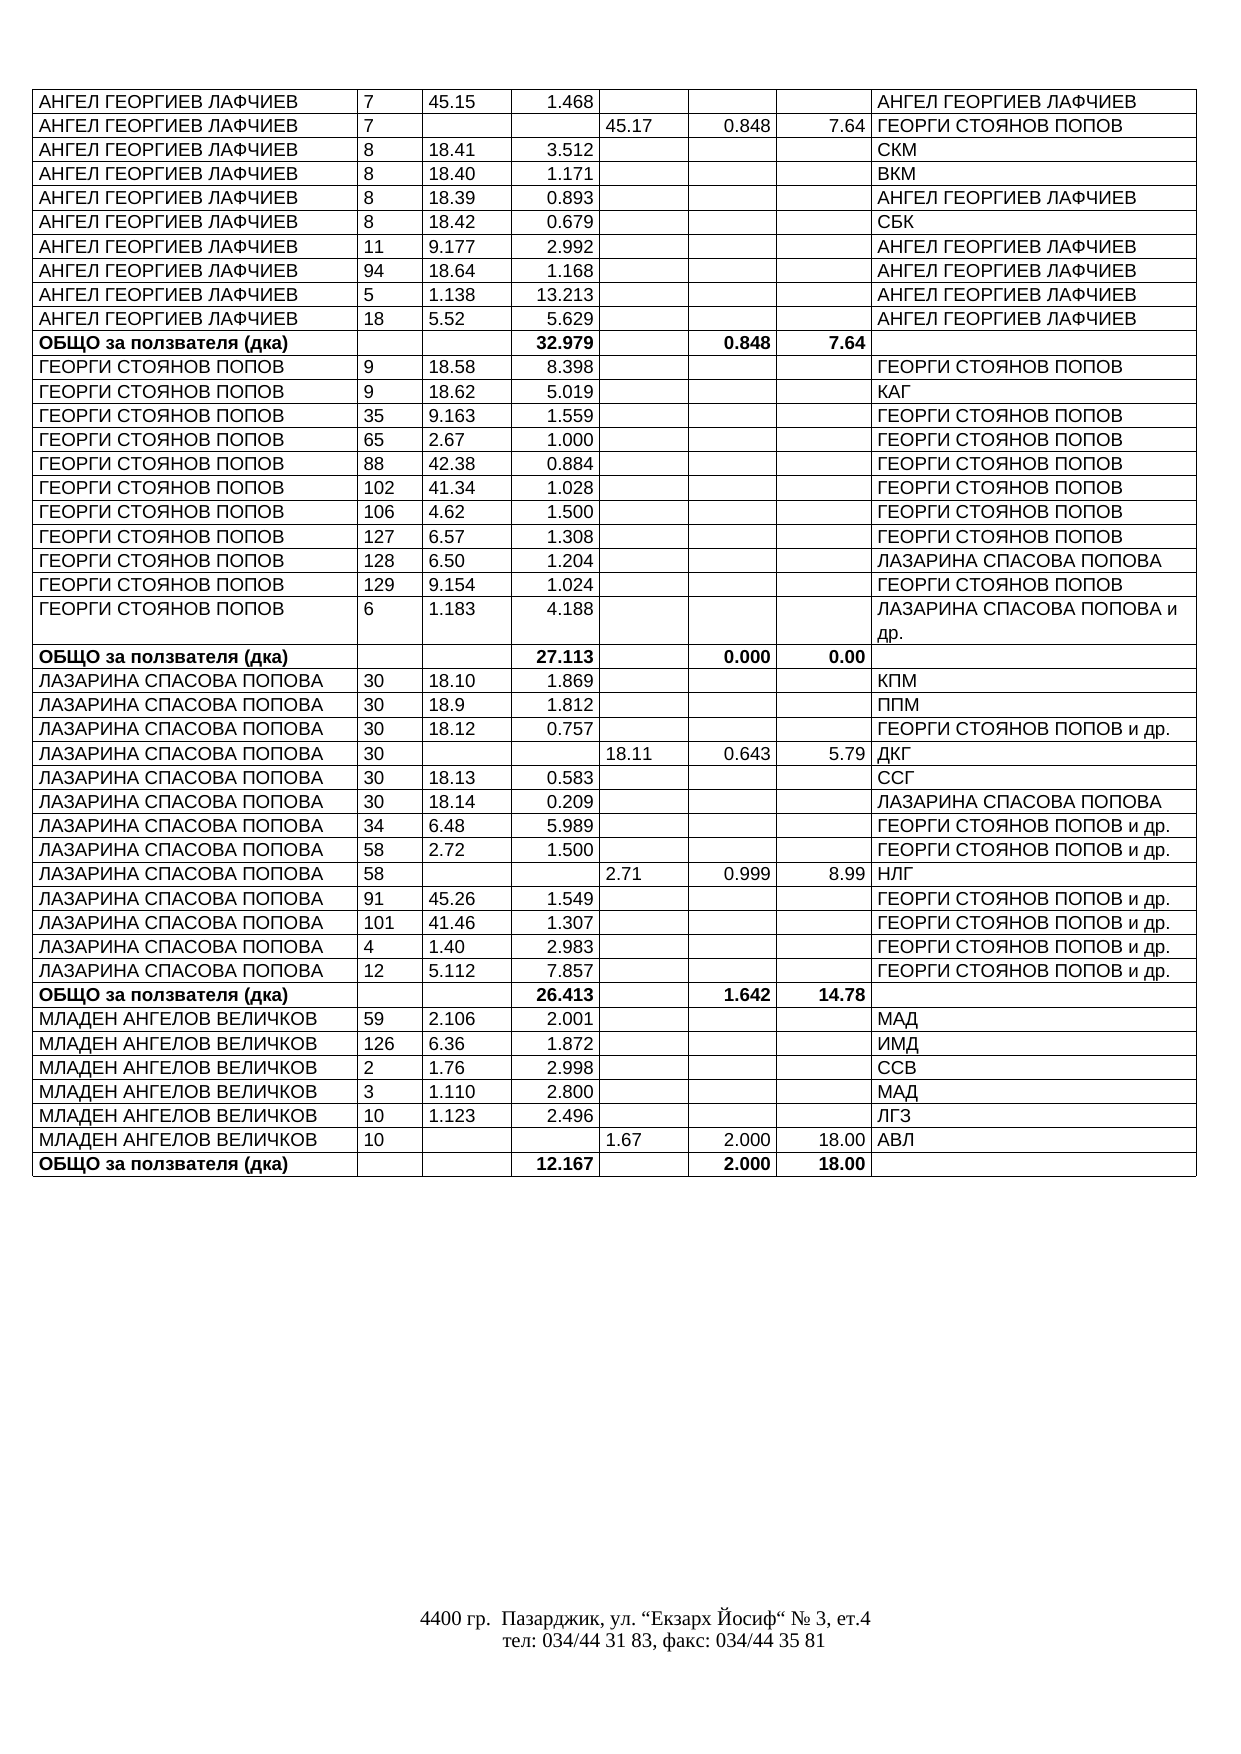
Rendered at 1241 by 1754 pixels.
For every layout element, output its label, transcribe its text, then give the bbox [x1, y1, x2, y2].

table_cell АВЛ [872, 1128, 1196, 1151]
table_cell 58 [358, 863, 422, 886]
table_cell АНГЕЛ ГЕОРГИЕВ ЛАФЧИЕВ [33, 186, 357, 209]
table_cell 0.884 [512, 452, 599, 475]
table_cell [777, 162, 871, 185]
table_cell 7.64 [777, 331, 871, 354]
table_cell ЛАЗАРИНА СПАСОВА ПОПОВА [872, 790, 1196, 813]
table_cell [358, 1153, 422, 1176]
table_cell 2.71 [600, 863, 688, 886]
table_cell ЛАЗАРИНА СПАСОВА ПОПОВА [33, 959, 357, 982]
table_cell [423, 645, 511, 668]
table_cell [689, 259, 776, 282]
table_cell ГЕОРГИ СТОЯНОВ ПОПОВ и др. [872, 718, 1196, 741]
table_cell 30 [358, 718, 422, 741]
table_cell [600, 1056, 688, 1079]
table_cell 18.9 [423, 693, 511, 716]
table_cell 1.168 [512, 259, 599, 282]
table_cell 18.62 [423, 380, 511, 403]
table_cell [872, 1153, 1196, 1176]
table_cell 13.213 [512, 283, 599, 306]
table_cell [600, 838, 688, 861]
table_cell [600, 983, 688, 1006]
table_cell [777, 935, 871, 958]
table_cell ГЕОРГИ СТОЯНОВ ПОПОВ и др. [872, 838, 1196, 861]
table_cell [777, 1008, 871, 1031]
table_cell [777, 693, 871, 716]
table_cell [689, 549, 776, 572]
table_cell 1.40 [423, 935, 511, 958]
table_cell ЛАЗАРИНА СПАСОВА ПОПОВА [33, 718, 357, 741]
table_cell 26.413 [512, 983, 599, 1006]
table_cell 8 [358, 186, 422, 209]
table_cell [689, 597, 776, 644]
table_cell [777, 911, 871, 934]
table_cell 2.001 [512, 1008, 599, 1031]
table_cell 0.999 [689, 863, 776, 886]
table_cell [33, 114, 357, 137]
table_cell 0.000 [689, 645, 776, 668]
table_cell [689, 283, 776, 306]
table_cell ОБЩО за ползвателя (дка) [33, 1153, 357, 1176]
table_cell ДКГ [872, 742, 1196, 765]
table_cell [777, 766, 871, 789]
table_cell 8.398 [512, 356, 599, 379]
table_cell [689, 380, 776, 403]
table_cell МЛАДЕН АНГЕЛОВ ВЕЛИЧКОВ [33, 1104, 357, 1127]
table_cell 5 [358, 283, 422, 306]
table_cell [689, 90, 776, 113]
table_cell [777, 428, 871, 451]
table_cell [689, 501, 776, 524]
table_cell [512, 114, 599, 137]
table_cell 0.893 [512, 186, 599, 209]
table_cell [600, 1080, 688, 1103]
table_cell [512, 742, 599, 765]
table_cell 1.000 [512, 428, 599, 451]
table_cell 1.869 [512, 669, 599, 692]
table_cell АНГЕЛ ГЕОРГИЕВ ЛАФЧИЕВ [872, 307, 1196, 330]
table_cell 4.62 [423, 501, 511, 524]
table_cell 4.188 [512, 597, 599, 644]
table_cell [600, 911, 688, 934]
table_cell [689, 428, 776, 451]
table_cell 32.979 [512, 331, 599, 354]
table_cell ЛАЗАРИНА СПАСОВА ПОПОВА [33, 935, 357, 958]
table_cell 8 [358, 162, 422, 185]
table_cell ИМД [872, 1032, 1196, 1055]
table_cell ГЕОРГИ СТОЯНОВ ПОПОВ и др. [872, 814, 1196, 837]
table_cell 0.583 [512, 766, 599, 789]
table_cell 1.204 [512, 549, 599, 572]
table_cell [600, 718, 688, 741]
table_cell [689, 935, 776, 958]
table_cell ЛАЗАРИНА СПАСОВА ПОПОВА [33, 693, 357, 716]
table_cell 42.38 [423, 452, 511, 475]
table_cell КПМ [872, 669, 1196, 692]
table_cell [777, 356, 871, 379]
table_cell [600, 404, 688, 427]
table_cell 5.629 [512, 307, 599, 330]
table_cell 8 [358, 138, 422, 161]
table_cell [777, 718, 871, 741]
table_cell 5.52 [423, 307, 511, 330]
table_cell [600, 331, 688, 354]
table_cell [777, 959, 871, 982]
table_cell 1.559 [512, 404, 599, 427]
table_cell [777, 838, 871, 861]
table_cell 2.000 [689, 1128, 776, 1151]
table_cell [777, 283, 871, 306]
table_cell 18.40 [423, 162, 511, 185]
table_cell [689, 766, 776, 789]
table_cell ГЕОРГИ СТОЯНОВ ПОПОВ [872, 476, 1196, 499]
table_cell 1.307 [512, 911, 599, 934]
table_cell ГЕОРГИ СТОЯНОВ ПОПОВ [872, 573, 1196, 596]
table_cell ГЕОРГИ СТОЯНОВ ПОПОВ [33, 380, 357, 403]
table_cell [777, 1080, 871, 1103]
table_cell [600, 573, 688, 596]
table_cell ВКМ [872, 162, 1196, 185]
table_cell 34 [358, 814, 422, 837]
table_cell [777, 814, 871, 837]
table_cell [689, 525, 776, 548]
table_cell АНГЕЛ ГЕОРГИЕВ ЛАФЧИЕВ [872, 259, 1196, 282]
table_cell [777, 669, 871, 692]
table_cell 1.024 [512, 573, 599, 596]
table_cell [777, 525, 871, 548]
table_cell [600, 790, 688, 813]
table_cell 18.00 [777, 1128, 871, 1151]
table_cell АНГЕЛ ГЕОРГИЕВ ЛАФЧИЕВ [33, 211, 357, 234]
table_cell ГЕОРГИ СТОЯНОВ ПОПОВ и др. [872, 887, 1196, 910]
table_cell ГЕОРГИ СТОЯНОВ ПОПОВ [872, 501, 1196, 524]
table_cell ГЕОРГИ СТОЯНОВ ПОПОВ и др. [872, 911, 1196, 934]
table_cell 1.500 [512, 838, 599, 861]
table_cell 3 [358, 1080, 422, 1103]
table_cell [689, 356, 776, 379]
table_cell МЛАДЕН АНГЕЛОВ ВЕЛИЧКОВ [33, 1008, 357, 1031]
table_cell 12.167 [512, 1153, 599, 1176]
table_cell 9 [358, 380, 422, 403]
table_cell [423, 742, 511, 765]
table_cell [600, 162, 688, 185]
table_cell [600, 307, 688, 330]
table_cell ССВ [872, 1056, 1196, 1079]
table_cell 11 [358, 235, 422, 258]
table_cell 4 [358, 935, 422, 958]
table_cell ЛАЗАРИНА СПАСОВА ПОПОВА [33, 669, 357, 692]
table_cell 101 [358, 911, 422, 934]
table_cell 27.113 [512, 645, 599, 668]
table_cell [689, 476, 776, 499]
table_cell МЛАДЕН АНГЕЛОВ ВЕЛИЧКОВ [33, 1080, 357, 1103]
table_cell ГЕОРГИ СТОЯНОВ ПОПОВ [33, 404, 357, 427]
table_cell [872, 90, 1196, 113]
table_cell [689, 307, 776, 330]
table_cell ГЕОРГИ СТОЯНОВ ПОПОВ [872, 428, 1196, 451]
table_cell [600, 1104, 688, 1127]
table_cell [423, 863, 511, 886]
table_cell ГЕОРГИ СТОЯНОВ ПОПОВ [872, 525, 1196, 548]
table_cell ГЕОРГИ СТОЯНОВ ПОПОВ [33, 356, 357, 379]
table_cell ГЕОРГИ СТОЯНОВ ПОПОВ [33, 525, 357, 548]
table_cell 18.14 [423, 790, 511, 813]
table_cell [777, 380, 871, 403]
table_cell [600, 887, 688, 910]
table_cell [358, 331, 422, 354]
table_cell [689, 1056, 776, 1079]
table_cell ППМ [872, 693, 1196, 716]
table_cell 1.171 [512, 162, 599, 185]
table_cell [512, 863, 599, 886]
table_cell [689, 814, 776, 837]
table_cell МЛАДЕН АНГЕЛОВ ВЕЛИЧКОВ [33, 1032, 357, 1055]
table_cell [777, 1056, 871, 1079]
table_cell ГЕОРГИ СТОЯНОВ ПОПОВ [33, 573, 357, 596]
table_cell ЛГЗ [872, 1104, 1196, 1127]
table_cell [689, 404, 776, 427]
table_cell МАД [872, 1080, 1196, 1103]
table_cell ЛАЗАРИНА СПАСОВА ПОПОВА [33, 887, 357, 910]
table_cell [423, 331, 511, 354]
table_cell 0.643 [689, 742, 776, 765]
table_cell 18.10 [423, 669, 511, 692]
table_cell 65 [358, 428, 422, 451]
table_cell 1.500 [512, 501, 599, 524]
table_cell [423, 983, 511, 1006]
table_cell 1.110 [423, 1080, 511, 1103]
table_cell ГЕОРГИ СТОЯНОВ ПОПОВ [33, 501, 357, 524]
table_cell [689, 693, 776, 716]
table_cell АНГЕЛ ГЕОРГИЕВ ЛАФЧИЕВ [33, 259, 357, 282]
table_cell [33, 138, 357, 161]
table_cell 2.998 [512, 1056, 599, 1079]
table_cell 30 [358, 693, 422, 716]
table_cell [689, 1008, 776, 1031]
table_cell [777, 887, 871, 910]
table_cell [777, 597, 871, 644]
table_cell ГЕОРГИ СТОЯНОВ ПОПОВ [33, 476, 357, 499]
table_cell [600, 959, 688, 982]
table_cell [777, 307, 871, 330]
table_cell ЛАЗАРИНА СПАСОВА ПОПОВА [872, 549, 1196, 572]
table_cell [358, 645, 422, 668]
table_cell 30 [358, 669, 422, 692]
table_cell 9.177 [423, 235, 511, 258]
table_cell [777, 476, 871, 499]
table_cell ЛАЗАРИНА СПАСОВА ПОПОВА [33, 911, 357, 934]
table_cell 0.679 [512, 211, 599, 234]
table_cell 18.64 [423, 259, 511, 282]
table_cell [689, 1032, 776, 1055]
table_cell 18.41 [423, 138, 511, 161]
table_cell 8.99 [777, 863, 871, 886]
table_cell 18 [358, 307, 422, 330]
table_cell 2.983 [512, 935, 599, 958]
table_cell [777, 186, 871, 209]
table_cell [600, 814, 688, 837]
table_cell ГЕОРГИ СТОЯНОВ ПОПОВ [33, 452, 357, 475]
table_cell [689, 911, 776, 934]
table_cell 2.496 [512, 1104, 599, 1127]
table_cell [777, 90, 871, 113]
table_cell 2.67 [423, 428, 511, 451]
table_cell [777, 549, 871, 572]
table_cell [600, 380, 688, 403]
table_cell ЛАЗАРИНА СПАСОВА ПОПОВА [33, 814, 357, 837]
table_cell 6 [358, 597, 422, 644]
table_cell 1.138 [423, 283, 511, 306]
table_cell 0.757 [512, 718, 599, 741]
table_cell 18.12 [423, 718, 511, 741]
table_cell ОБЩО за ползвателя (дка) [33, 331, 357, 354]
table_cell 18.39 [423, 186, 511, 209]
table_cell АНГЕЛ ГЕОРГИЕВ ЛАФЧИЕВ [33, 307, 357, 330]
table_cell [689, 235, 776, 258]
table_cell 1.308 [512, 525, 599, 548]
table_cell ЛАЗАРИНА СПАСОВА ПОПОВА [33, 742, 357, 765]
table_cell 88 [358, 452, 422, 475]
table_cell [689, 162, 776, 185]
table_cell ССГ [872, 766, 1196, 789]
table_cell [777, 452, 871, 475]
table_cell 30 [358, 766, 422, 789]
table_cell 9 [358, 356, 422, 379]
table_cell 1.642 [689, 983, 776, 1006]
table_cell [600, 211, 688, 234]
table_cell 18.00 [777, 1153, 871, 1176]
table_cell ГЕОРГИ СТОЯНОВ ПОПОВ [33, 597, 357, 644]
table_cell [600, 1008, 688, 1031]
table_cell [600, 693, 688, 716]
table_cell [600, 235, 688, 258]
table_cell 18.58 [423, 356, 511, 379]
table_cell ГЕОРГИ СТОЯНОВ ПОПОВ и др. [872, 959, 1196, 982]
table_cell 2.000 [689, 1153, 776, 1176]
table_cell 5.79 [777, 742, 871, 765]
table_cell ГЕОРГИ СТОЯНОВ ПОПОВ [872, 404, 1196, 427]
table_cell [777, 1032, 871, 1055]
table_cell 106 [358, 501, 422, 524]
table_cell [777, 235, 871, 258]
table_cell [872, 331, 1196, 354]
table_cell 7 [358, 90, 422, 113]
table_cell 1.67 [600, 1128, 688, 1151]
table_cell 18.13 [423, 766, 511, 789]
table_cell 2.72 [423, 838, 511, 861]
table_cell [600, 356, 688, 379]
table_cell ГЕОРГИ СТОЯНОВ ПОПОВ [33, 549, 357, 572]
table_cell 30 [358, 790, 422, 813]
table_cell 102 [358, 476, 422, 499]
table_cell 1.123 [423, 1104, 511, 1127]
table_cell [600, 766, 688, 789]
table_cell [689, 669, 776, 692]
table_cell [689, 452, 776, 475]
table_cell 0.00 [777, 645, 871, 668]
table_cell [600, 1032, 688, 1055]
table_cell АНГЕЛ ГЕОРГИЕВ ЛАФЧИЕВ [872, 283, 1196, 306]
table_cell 2.106 [423, 1008, 511, 1031]
table_cell 2.800 [512, 1080, 599, 1103]
table_cell 41.34 [423, 476, 511, 499]
table_cell [689, 959, 776, 982]
table_cell ГЕОРГИ СТОЯНОВ ПОПОВ [872, 356, 1196, 379]
table_cell 14.78 [777, 983, 871, 1006]
table_cell АНГЕЛ ГЕОРГИЕВ ЛАФЧИЕВ [33, 235, 357, 258]
table_cell [600, 138, 688, 161]
table_cell 6.36 [423, 1032, 511, 1055]
table_cell [689, 790, 776, 813]
table_cell 9.163 [423, 404, 511, 427]
table_cell ГЕОРГИ СТОЯНОВ ПОПОВ и др. [872, 935, 1196, 958]
table_cell СБК [872, 211, 1196, 234]
table_cell 2.992 [512, 235, 599, 258]
table_cell ЛАЗАРИНА СПАСОВА ПОПОВА [33, 790, 357, 813]
table_cell 6.50 [423, 549, 511, 572]
table_cell 59 [358, 1008, 422, 1031]
table_cell [600, 259, 688, 282]
table_cell СКМ [872, 138, 1196, 161]
table_cell [600, 452, 688, 475]
table_cell ОБЩО за ползвателя (дка) [33, 983, 357, 1006]
table_cell 30 [358, 742, 422, 765]
table_cell ЛАЗАРИНА СПАСОВА ПОПОВА [33, 838, 357, 861]
table_cell [600, 186, 688, 209]
table_cell [689, 138, 776, 161]
table_cell 9.154 [423, 573, 511, 596]
table_cell 7.64 [777, 114, 871, 137]
table_cell ЛАЗАРИНА СПАСОВА ПОПОВА [33, 863, 357, 886]
table_cell [600, 645, 688, 668]
table_cell АНГЕЛ ГЕОРГИЕВ ЛАФЧИЕВ [872, 235, 1196, 258]
table_cell ГЕОРГИ СТОЯНОВ ПОПОВ [872, 452, 1196, 475]
table_cell 41.46 [423, 911, 511, 934]
table_cell [358, 983, 422, 1006]
table_cell ГЕОРГИ СТОЯНОВ ПОПОВ [872, 114, 1196, 137]
table_cell [600, 283, 688, 306]
table_cell [777, 259, 871, 282]
table_cell [689, 186, 776, 209]
table_cell КАГ [872, 380, 1196, 403]
table_cell 0.848 [689, 331, 776, 354]
table_cell [600, 1153, 688, 1176]
table_cell 1.549 [512, 887, 599, 910]
table_cell 0.209 [512, 790, 599, 813]
table_cell 91 [358, 887, 422, 910]
table_cell [777, 138, 871, 161]
table_cell 5.019 [512, 380, 599, 403]
table_cell МЛАДЕН АНГЕЛОВ ВЕЛИЧКОВ [33, 1056, 357, 1079]
table_cell АНГЕЛ ГЕОРГИЕВ ЛАФЧИЕВ [872, 186, 1196, 209]
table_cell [33, 90, 357, 113]
table_cell 1.183 [423, 597, 511, 644]
table_cell 18.42 [423, 211, 511, 234]
table_cell [777, 1104, 871, 1127]
table_cell 18.11 [600, 742, 688, 765]
table_cell [423, 1128, 511, 1151]
table_cell 127 [358, 525, 422, 548]
table_cell ЛАЗАРИНА СПАСОВА ПОПОВА [33, 766, 357, 789]
table_cell 7 [358, 114, 422, 137]
table_cell ОБЩО за ползвателя (дка) [33, 645, 357, 668]
table_cell [777, 501, 871, 524]
table_cell [777, 211, 871, 234]
table_cell ГЕОРГИ СТОЯНОВ ПОПОВ [33, 428, 357, 451]
table_cell [423, 1153, 511, 1176]
table_cell МАД [872, 1008, 1196, 1031]
table_cell 94 [358, 259, 422, 282]
table_cell [600, 935, 688, 958]
table_cell [600, 549, 688, 572]
table_cell [689, 573, 776, 596]
table_cell 5.112 [423, 959, 511, 982]
table_cell [872, 983, 1196, 1006]
table_cell [872, 645, 1196, 668]
table_cell [423, 114, 511, 137]
table_cell 1.028 [512, 476, 599, 499]
table_cell 45.26 [423, 887, 511, 910]
table_cell [600, 597, 688, 644]
table_cell 10 [358, 1104, 422, 1127]
table_cell [600, 428, 688, 451]
table_cell 12 [358, 959, 422, 982]
table_cell [689, 211, 776, 234]
table_cell АНГЕЛ ГЕОРГИЕВ ЛАФЧИЕВ [33, 283, 357, 306]
table_cell МЛАДЕН АНГЕЛОВ ВЕЛИЧКОВ [33, 1128, 357, 1151]
table_cell 0.848 [689, 114, 776, 137]
table_cell [689, 887, 776, 910]
table_cell [600, 501, 688, 524]
table_cell 1.468 [512, 90, 599, 113]
table_cell ЛАЗАРИНА СПАСОВА ПОПОВА и др. [872, 597, 1196, 644]
table_cell [689, 838, 776, 861]
table_cell 1.76 [423, 1056, 511, 1079]
table_cell [777, 404, 871, 427]
table_cell 129 [358, 573, 422, 596]
table_cell [600, 525, 688, 548]
table_cell [689, 718, 776, 741]
table_cell 128 [358, 549, 422, 572]
table_cell 1.812 [512, 693, 599, 716]
table_cell [689, 1104, 776, 1127]
table_cell [600, 669, 688, 692]
table_cell 45.17 [600, 114, 688, 137]
table_cell 35 [358, 404, 422, 427]
table_cell 126 [358, 1032, 422, 1055]
table_cell [600, 476, 688, 499]
table_cell 58 [358, 838, 422, 861]
table_cell [512, 1128, 599, 1151]
table_cell 6.57 [423, 525, 511, 548]
table_cell НЛГ [872, 863, 1196, 886]
table_cell 3.512 [512, 138, 599, 161]
table_cell [777, 573, 871, 596]
table_cell [689, 1080, 776, 1103]
table_cell 5.989 [512, 814, 599, 837]
table_cell АНГЕЛ ГЕОРГИЕВ ЛАФЧИЕВ [33, 162, 357, 185]
table_cell 10 [358, 1128, 422, 1151]
table_cell 7.857 [512, 959, 599, 982]
table_cell [777, 790, 871, 813]
table_cell 6.48 [423, 814, 511, 837]
table_cell 45.15 [423, 90, 511, 113]
table_cell 2 [358, 1056, 422, 1079]
table_cell 8 [358, 211, 422, 234]
table_cell 1.872 [512, 1032, 599, 1055]
table_cell [600, 90, 688, 113]
